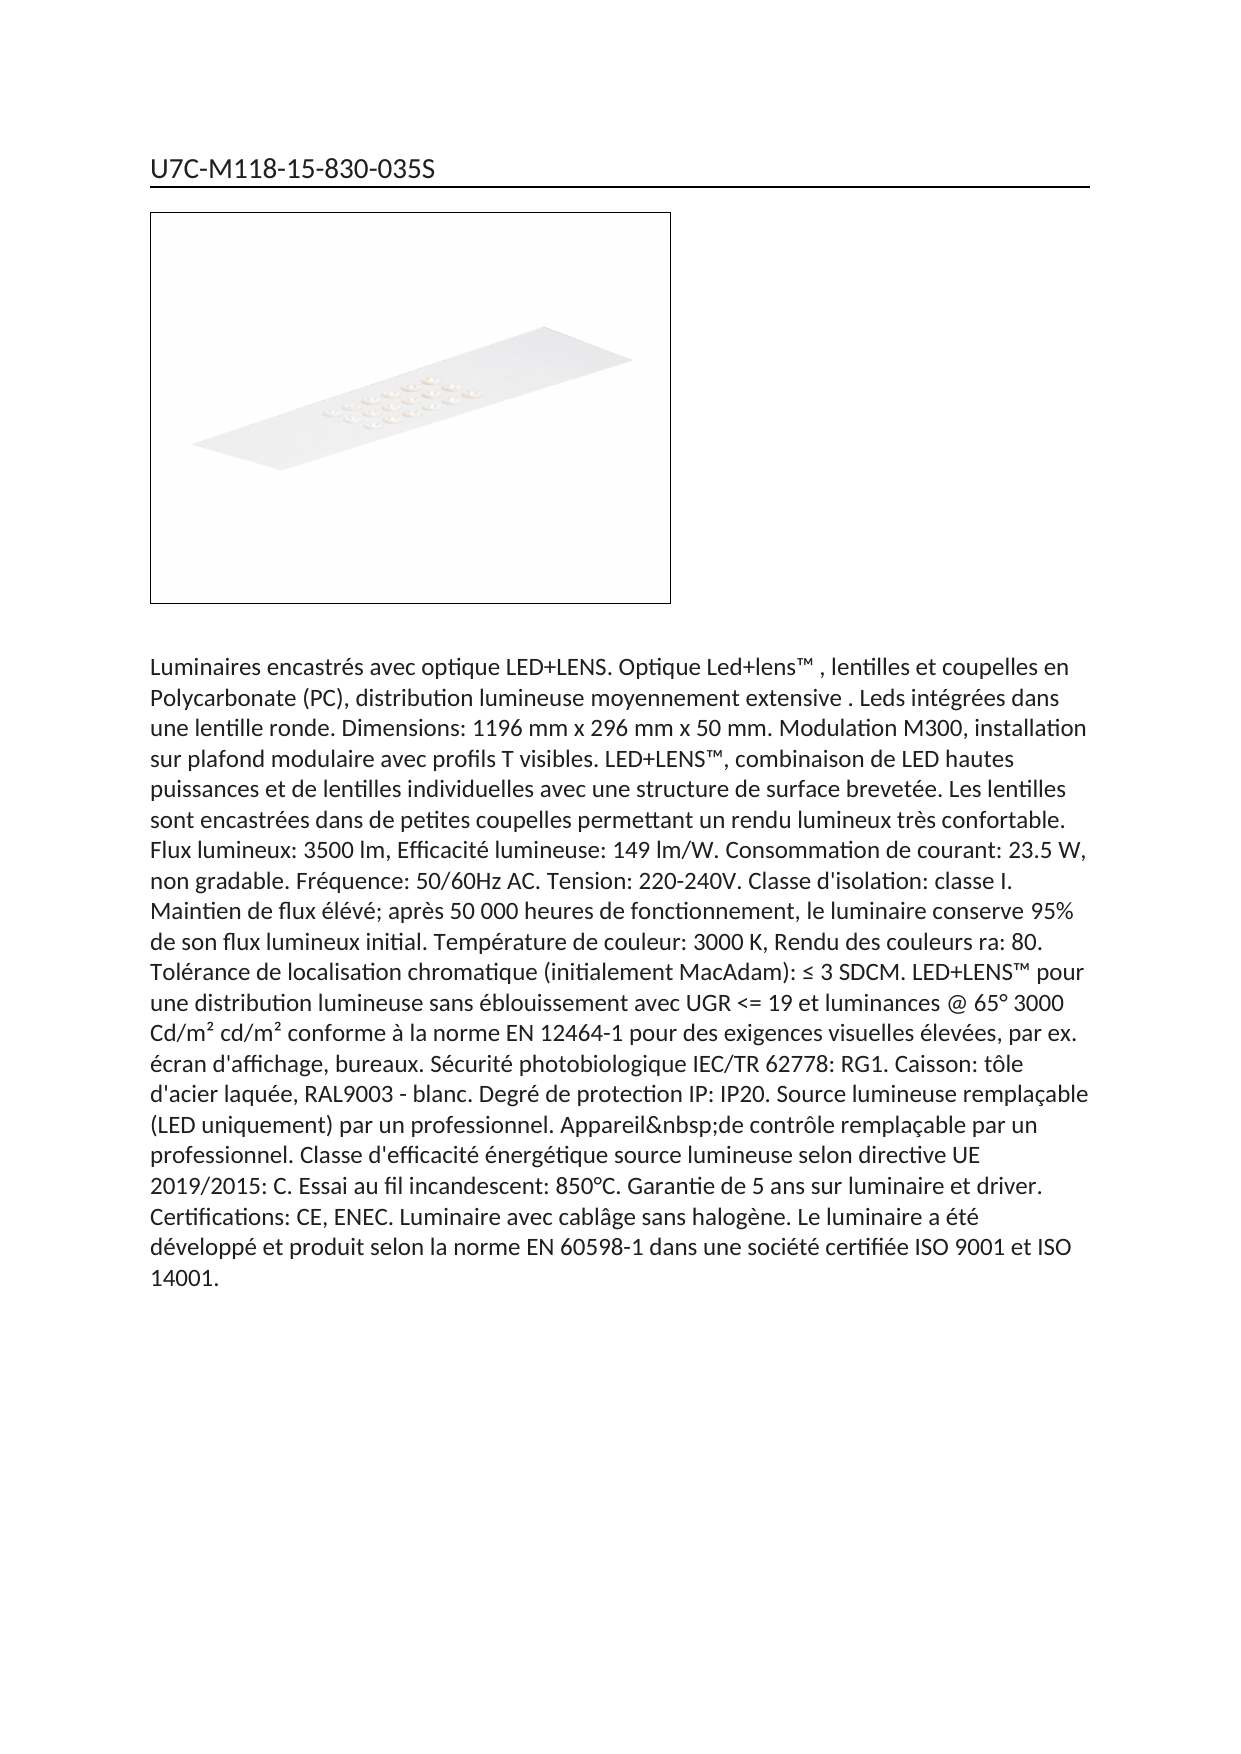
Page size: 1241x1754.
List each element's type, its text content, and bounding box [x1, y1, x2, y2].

text Luminaires encastrés avec optique LED+LENS. Optique Led+lens™ , lentilles et coupelles en Polycarbonate (PC), distribution lumineuse moyennement extensive . Leds intégrées dans une lentille ronde. Dimensions: 1196 mm x 296 mm x 50 mm. Modulation M300, installation sur plafond modulaire avec profils T visibles. LED+LENS™, combinaison de LED hautes puissances et de lentilles individuelles avec une structure de surface brevetée. Les lentilles sont encastrées dans de petites coupelles permettant un rendu lumineux très confortable. Flux lumineux: 3500 lm, Efficacité lumineuse: 149 lm/W. Consommation de courant: 23.5 W, non gradable. Fréquence: 50/60Hz AC. Tension: 220-240V. Classe d'isolation: classe I. Maintien de flux élévé; après 50 000 heures de fonctionnement, le luminaire conserve 95% de son flux lumineux initial. Température de couleur: 3000 K, Rendu des couleurs ra: 80. Tolérance de localisation chromatique (initialement MacAdam): ≤ 3 SDCM. LED+LENS™ pour une distribution lumineuse sans éblouissement avec UGR <= 19 et luminances @ 65° 3000 Cd/m² cd/m² conforme à la norme EN 12464-1 pour des exigences visuelles élevées, par ex. écran d'affichage, bureaux. Sécurité photobiologique IEC/TR 62778: RG1. Caisson: tôle d'acier laquée, RAL9003 - blanc. Degré de protection IP: IP20. Source lumineuse remplaçable (LED uniquement) par un professionnel. Appareil&nbsp;de contrôle remplaçable par un professionnel. Classe d'efficacité énergétique source lumineuse selon directive UE 2019/2015: C. Essai au fil incandescent: 850°C. Garantie de 5 ans sur luminaire et driver. Certifications: CE, ENEC. Luminaire avec cablâge sans halogène. Le luminaire a été développé et produit selon la norme EN 60598-1 dans une société certifiée ISO 9001 et ISO 14001. [150, 651, 1090, 1292]
text U7C-M118-15-830-035S [150, 150, 1090, 186]
picture [151, 213, 670, 603]
